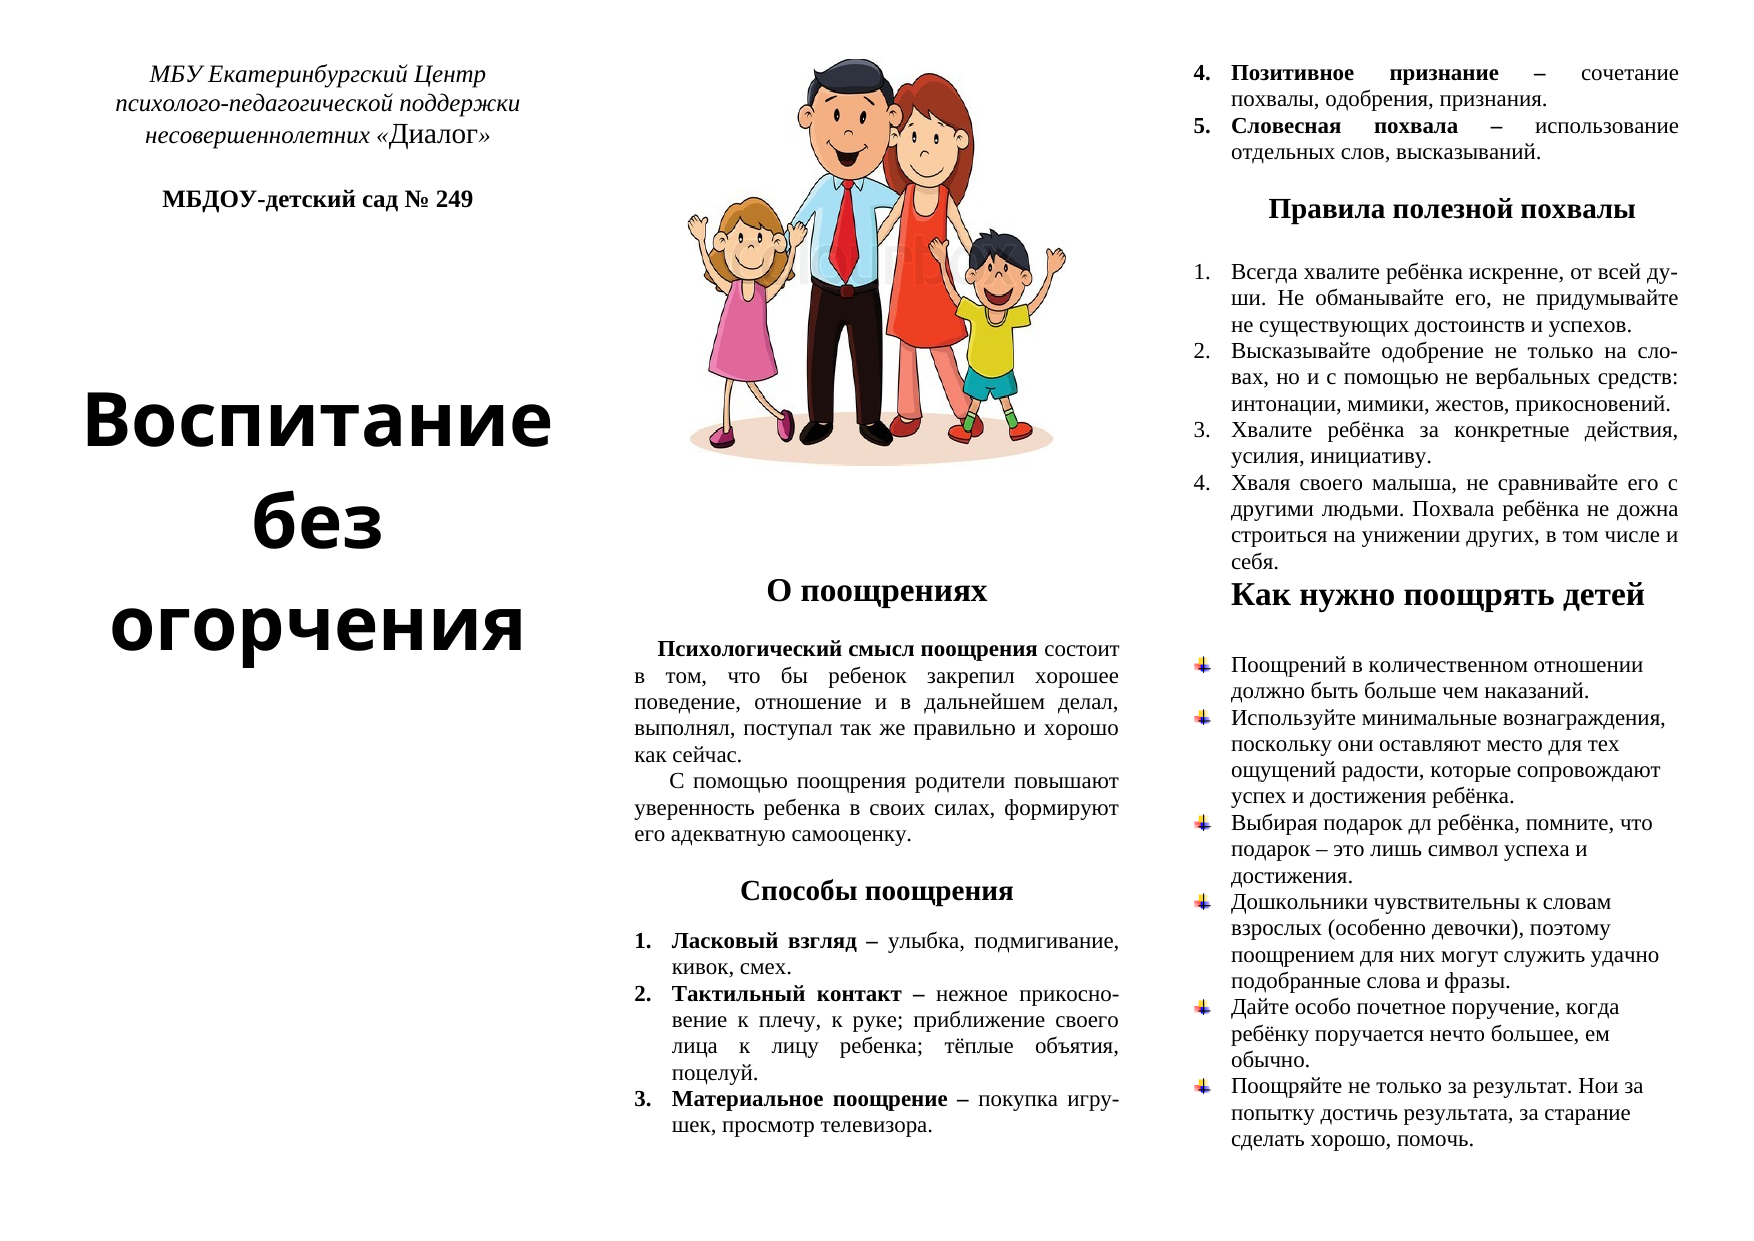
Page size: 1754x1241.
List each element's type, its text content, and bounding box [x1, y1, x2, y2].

picture [1194, 1077, 1211, 1094]
text Как нужно поощрять детей [1231, 574, 1679, 612]
list Материальное поощрение – покупка игру-шек, просмотр телевизора. [634, 1085, 1119, 1138]
list Правила полезной похвалы [1268, 191, 1679, 224]
list Используйте минимальные вознаграждения, поскольку они оставляют место для тех ощущений радости, которые сопровождают успех и достижения ребёнка. [1193, 703, 1679, 809]
text О поощрениях [634, 571, 1119, 609]
list Позитивное признание – сочетание похвалы, одобрения, признания. [1193, 59, 1679, 112]
list Поощряйте не только за результат. Нои за попытку достичь результата, за старание сделать хорошо, помочь. [1193, 1072, 1679, 1152]
list Дошкольники чувствительны к словам взрослых (особенно девочки), поэтому поощрением для них могут служить удачно подобранные слова и фразы. [1193, 888, 1679, 993]
picture [1194, 708, 1211, 725]
text психолого-педагогической поддержки [75, 88, 560, 117]
text Воспитание [75, 366, 560, 468]
text несовершеннолетних «Диалог» [75, 117, 560, 150]
text С помощью поощрения родители повышают уверенность ребенка в своих силах, формируют его адекватную самооценку. [634, 767, 1119, 846]
list Тактильный контакт – нежное прикосно-вение к плечу, к руке; приближение своего лица к лицу ребенка; тёплые объятия, поцелуй. [634, 980, 1119, 1085]
picture [1194, 813, 1211, 831]
text Психологический смысл поощрения состоит в том, что бы ребенок закрепил хорошее поведение, отношение и в дальнейшем делал, выполнял, поступал так же правильно и хорошо как сейчас. [634, 635, 1119, 767]
list Поощрений в количественном отношении должно быть больше чем наказаний. [1193, 651, 1679, 703]
text МБДОУ-детский сад № 249 [75, 184, 560, 212]
text Способы поощрения [634, 873, 1119, 906]
list Словесная похвала – использование отдельных слов, высказываний. [1193, 112, 1679, 164]
list Хваля своего малыша, не сравнивайте его с другими людьми. Похвала ребёнка не дожна строиться на унижении других, в том числе и себя. [1193, 469, 1679, 574]
list Выбирая подарок дл ребёнка, помните, что подарок – это лишь символ успеха и достижения. [1193, 809, 1679, 888]
list Хвалите ребёнка за конкретные действия, усилия, инициативу. [1193, 416, 1679, 469]
list Высказывайте одобрение не только на сло-вах, но и с помощью не вербальных средств: интонации, мимики, жестов, прикосновений. [1193, 337, 1679, 416]
list Дайте особо почетное поручение, когда ребёнку поручается нечто большее, ем обычно. [1193, 993, 1679, 1072]
picture [687, 59, 1066, 466]
list Всегда хвалите ребёнка искренне, от всей ду-ши. Не обманывайте его, не придумывайте не существующих достоинств и успехов. [1193, 258, 1679, 337]
list Ласковый взгляд – улыбка, подмигивание, кивок, смех. [634, 927, 1119, 980]
picture [1194, 892, 1211, 910]
text без огорчения [75, 468, 560, 672]
picture [1194, 998, 1211, 1015]
text МБУ Екатеринбургский Центр [75, 59, 560, 88]
picture [1194, 655, 1211, 673]
